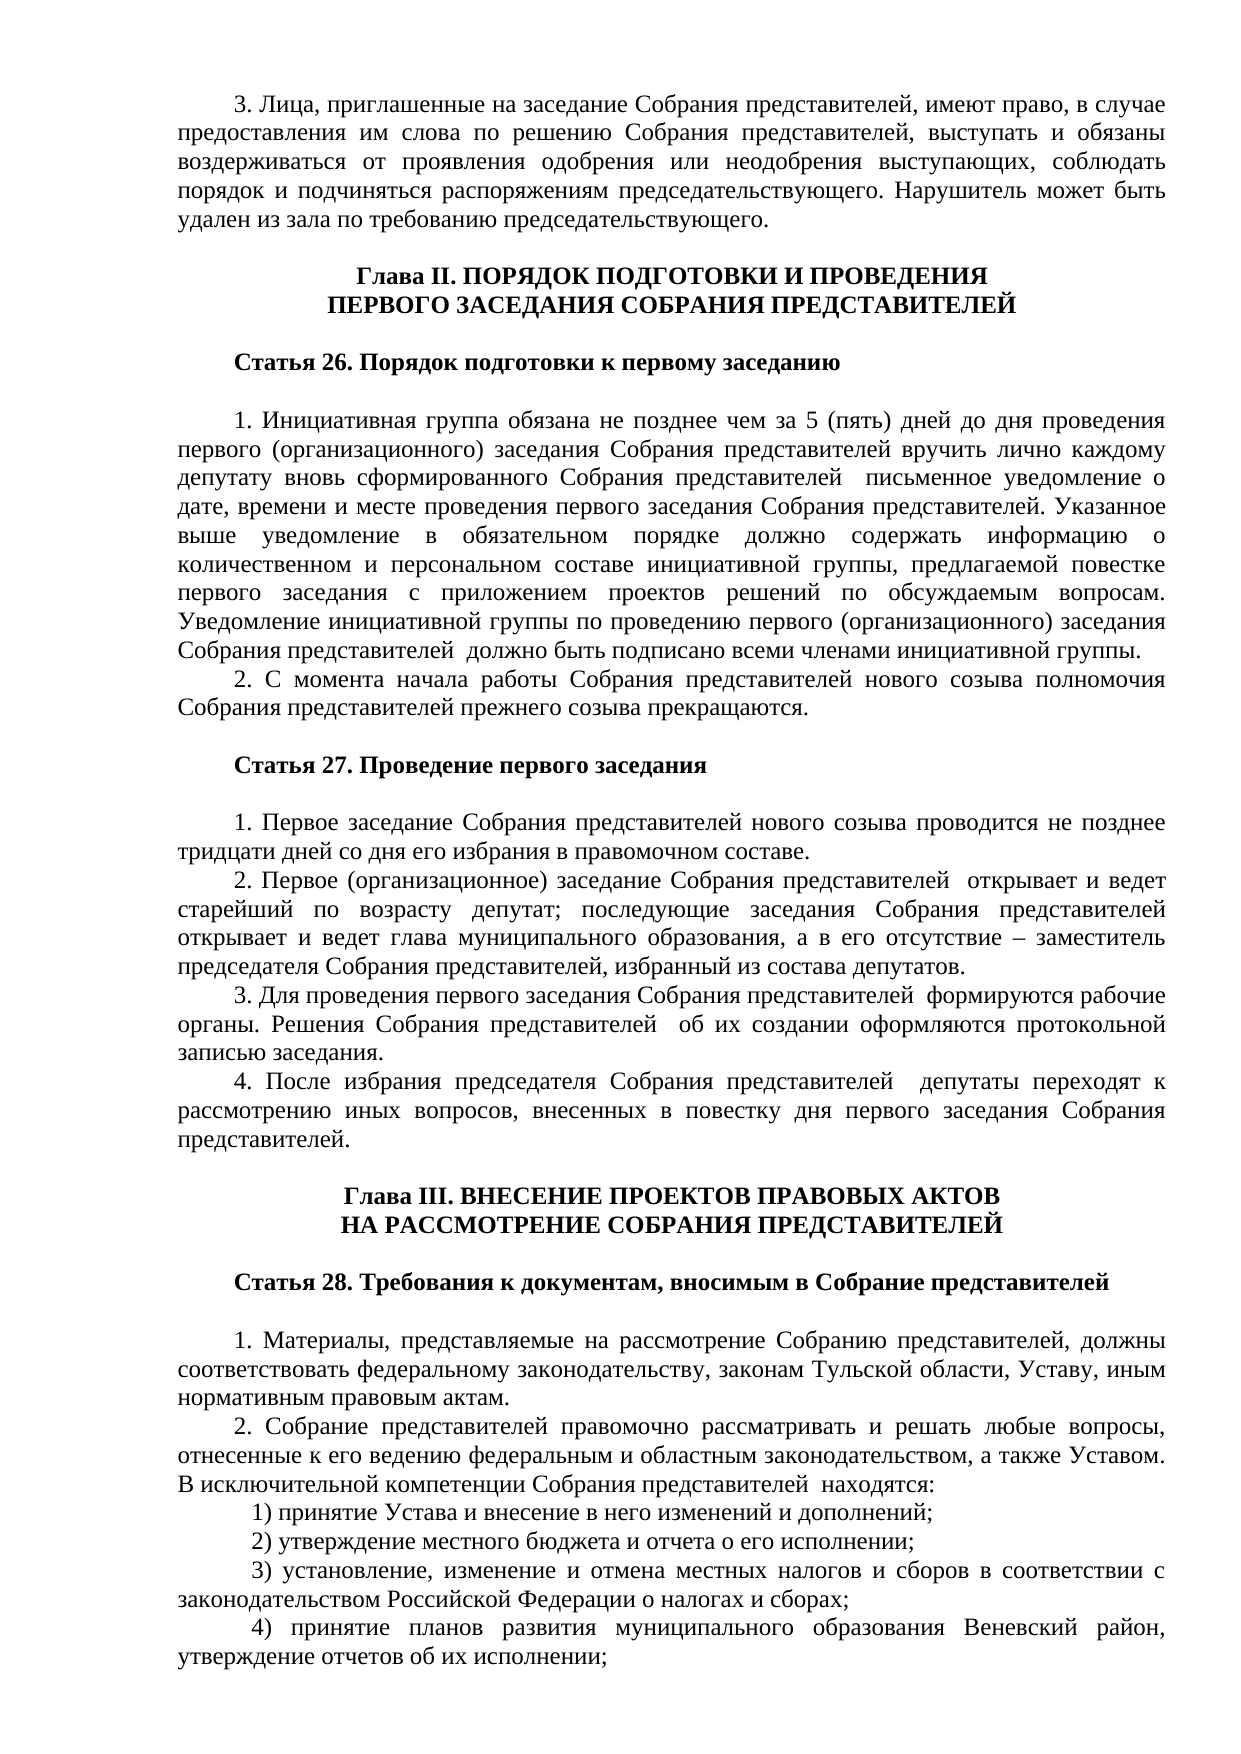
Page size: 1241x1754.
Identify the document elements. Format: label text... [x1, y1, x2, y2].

text 1. Первое заседание Собрания представителей нового созыва проводится не позднее тридцати дней со дня его избрания в правомочном составе. [177, 807, 1167, 865]
text Статья 27. Проведение первого заседания [177, 750, 1167, 779]
text 3) установление, изменение и отмена местных налогов и сборов в соответствии с законодательством Российской Федерации о налогах и сборах; [177, 1555, 1167, 1612]
text Глава III. ВНЕСЕНИЕ ПРОЕКТОВ ПРАВОВЫХ АКТОВ [177, 1181, 1167, 1210]
text ПЕРВОГО ЗАСЕДАНИЯ СОБРАНИЯ ПРЕДСТАВИТЕЛЕЙ [177, 290, 1167, 319]
text 2. С момента начала работы Собрания представителей нового созыва полномочия Собрания представителей прежнего созыва прекращаются. [177, 664, 1167, 721]
text 2. Собрание представителей правомочно рассматривать и решать любые вопросы, отнесенные к его ведению федеральным и областным законодательством, а также Уставом. В исключительной компетенции Собрания представителей находятся: [177, 1411, 1167, 1497]
text 3. Лица, приглашенные на заседание Собрания представителей, имеют право, в случае предоставления им слова по решению Собрания представителей, выступать и обязаны воздерживаться от проявления одобрения или неодобрения выступающих, соблюдать порядок и подчиняться распоряжениям председательствующего. Нарушитель может быть удален из зала по требованию председательствующего. [177, 89, 1167, 232]
text 1. Инициативная группа обязана не позднее чем за 5 (пять) дней до дня проведения первого (организационного) заседания Собрания представителей вручить лично каждому депутату вновь сформированного Собрания представителей письменное уведомление о дате, времени и месте проведения первого заседания Собрания представителей. Указанное выше уведомление в обязательном порядке должно содержать информацию о количественном и персональном составе инициативной группы, предлагаемой повестке первого заседания с приложением проектов решений по обсуждаемым вопросам. Уведомление инициативной группы по проведению первого (организационного) заседания Собрания представителей должно быть подписано всеми членами инициативной группы. [177, 405, 1167, 664]
text Статья 26. Порядок подготовки к первому заседанию [177, 347, 1167, 376]
text 4) принятие планов развития муниципального образования Веневский район, утверждение отчетов об их исполнении; [177, 1612, 1167, 1670]
text 2. Первое (организационное) заседание Собрания представителей открывает и ведет старейший по возрасту депутат; последующие заседания Собрания представителей открывает и ведет глава муниципального образования, а в его отсутствие – заместитель председателя Собрания представителей, избранный из состава депутатов. [177, 865, 1167, 980]
text Глава II. ПОРЯДОК ПОДГОТОВКИ И ПРОВЕДЕНИЯ [177, 261, 1167, 290]
text 4. После избрания председателя Собрания представителей депутаты переходят к рассмотрению иных вопросов, внесенных в повестку дня первого заседания Собрания представителей. [177, 1066, 1167, 1152]
text 1) принятие Устава и внесение в него изменений и дополнений; [177, 1497, 1167, 1526]
text НА РАССМОТРЕНИЕ СОБРАНИЯ ПРЕДСТАВИТЕЛЕЙ [177, 1210, 1167, 1239]
text 2) утверждение местного бюджета и отчета о его исполнении; [177, 1526, 1167, 1555]
text 1. Материалы, представляемые на рассмотрение Собранию представителей, должны соответствовать федеральному законодательству, законам Тульской области, Уставу, иным нормативным правовым актам. [177, 1325, 1167, 1411]
text Статья 28. Требования к документам, вносимым в Собрание представителей [177, 1267, 1167, 1296]
text 3. Для проведения первого заседания Собрания представителей формируются рабочие органы. Решения Собрания представителей об их создании оформляются протокольной записью заседания. [177, 980, 1167, 1066]
